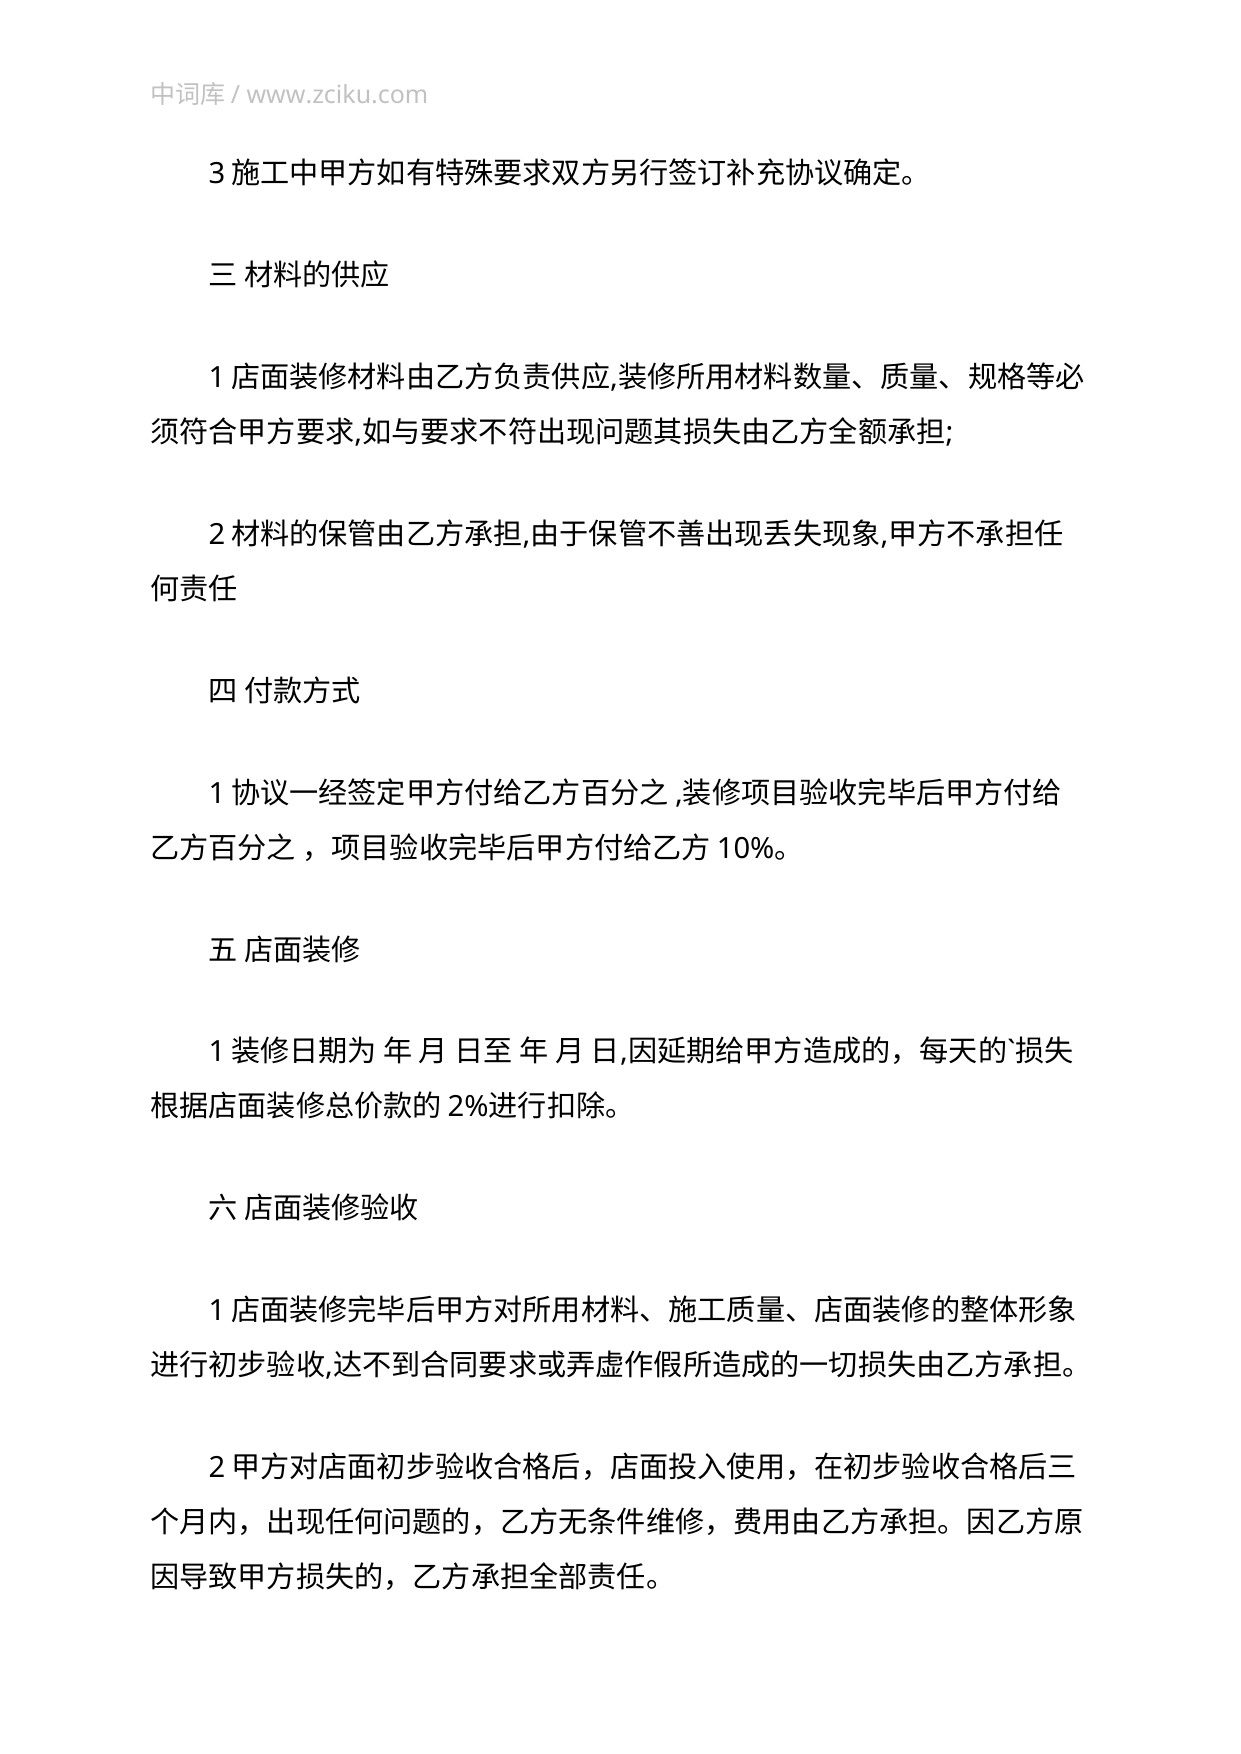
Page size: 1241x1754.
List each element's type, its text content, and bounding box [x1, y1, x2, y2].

text 三 材料的供应 [150, 252, 1090, 294]
text 1店面装修完毕后甲方对所用材料、施工质量、店面装修的整体形象进行初步验收,达不到合同要求或弄虚作假所造成的一切损失由乙方承担。 [150, 1287, 1090, 1384]
text 2甲方对店面初步验收合格后，店面投入使用，在初步验收合格后三个月内，出现任何问题的，乙方无条件维修，费用由乙方承担。因乙方原因导致甲方损失的，乙方承担全部责任。 [150, 1444, 1090, 1596]
text 2材料的保管由乙方承担,由于保管不善出现丢失现象,甲方不承担任何责任 [150, 511, 1090, 608]
text 四 付款方式 [150, 667, 1090, 710]
text 1店面装修材料由乙方负责供应,装修所用材料数量、质量、规格等必须符合甲方要求,如与要求不符出现问题其损失由乙方全额承担; [150, 354, 1090, 451]
text 1装修日期为 年 月 日至 年 月 日,因延期给甲方造成的，每天的`损失根据店面装修总价款的2%进行扣除。 [150, 1028, 1090, 1125]
text 六 店面装修验收 [150, 1185, 1090, 1227]
text 3施工中甲方如有特殊要求双方另行签订补充协议确定。 [150, 150, 1090, 192]
text 1协议一经签定甲方付给乙方百分之 ,装修项目验收完毕后甲方付给乙方百分之 ，项目验收完毕后甲方付给乙方10%。 [150, 769, 1090, 867]
text 五 店面装修 [150, 926, 1090, 968]
